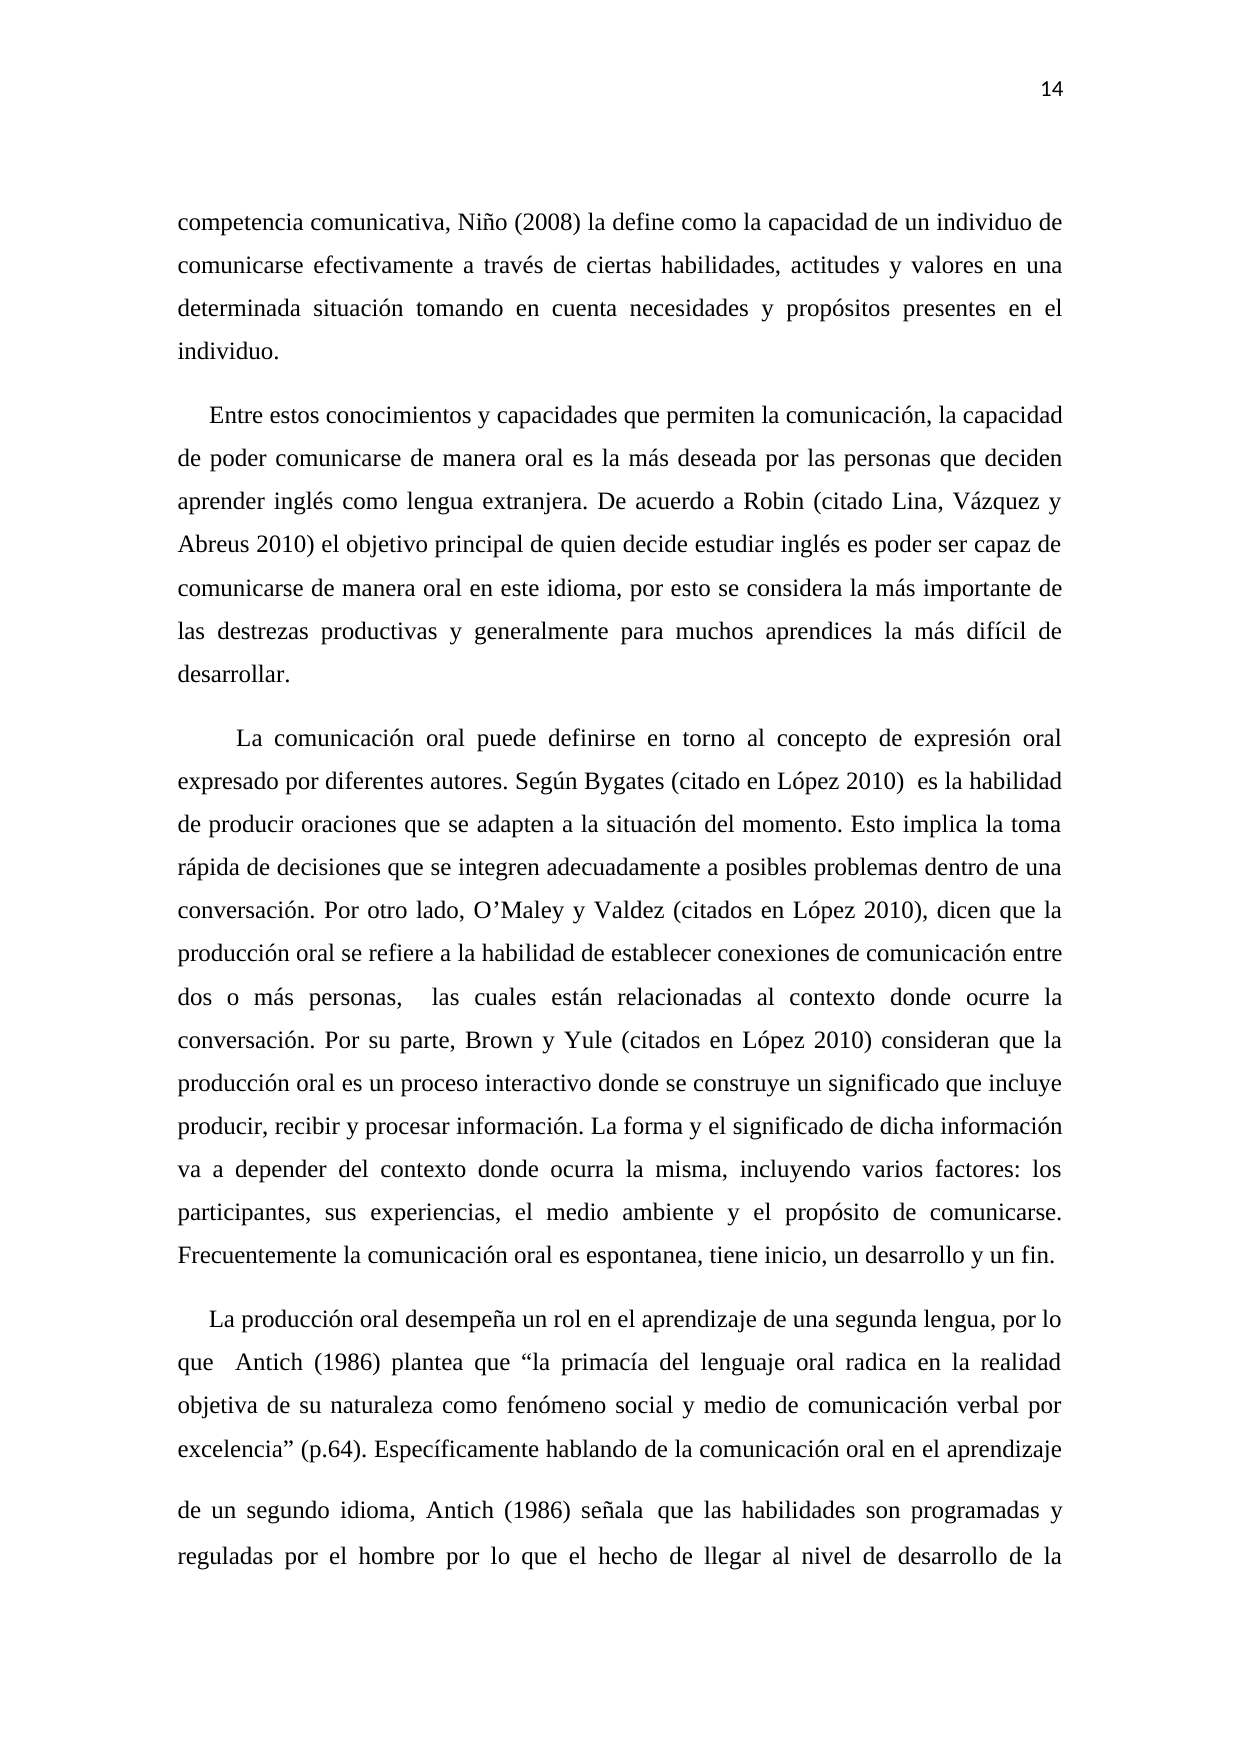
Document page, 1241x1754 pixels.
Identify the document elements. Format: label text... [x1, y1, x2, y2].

text La comunicación oral puede definirse en torno al concepto de expresión oral expresado por diferentes autores. Según Bygates (citado en López 2010) es la habilidad de producir oraciones que se adapten a la situación del momento. Esto implica la toma rápida de decisiones que se integren adecuadamente a posibles problemas dentro de una conversación. Por otro lado, O’Maley y Valdez (citados en López 2010), dicen que la producción oral se refiere a la habilidad de establecer conexiones de comunicación entre dos o más personas, las cuales están relacionadas al contexto donde ocurre la conversación. Por su parte, Brown y Yule (citados en López 2010) consideran que la producción oral es un proceso interactivo donde se construye un significado que incluye producir, recibir y procesar información. La forma y el significado de dicha información va a depender del contexto donde ocurra la misma, incluyendo varios factores: los participantes, sus experiencias, el medio ambiente y el propósito de comunicarse. Frecuentemente la comunicación oral es espontanea, tiene inicio, un desarrollo y un fin. [177, 723, 1063, 1269]
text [177, 207, 1063, 365]
text Entre estos conocimientos y capacidades que permiten la comunicación, la capacidad de poder comunicarse de manera oral es la más deseada por las personas que deciden aprender inglés como lengua extranjera. De acuerdo a Robin (citado Lina, Vázquez y Abreus 2010) el objetivo principal de quien decide estudiar inglés es poder ser capaz de comunicarse de manera oral en este idioma, por esto se considera la más importante de las destrezas productivas y generalmente para muchos aprendices la más difícil de desarrollar. [177, 400, 1063, 688]
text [177, 1304, 1063, 1570]
